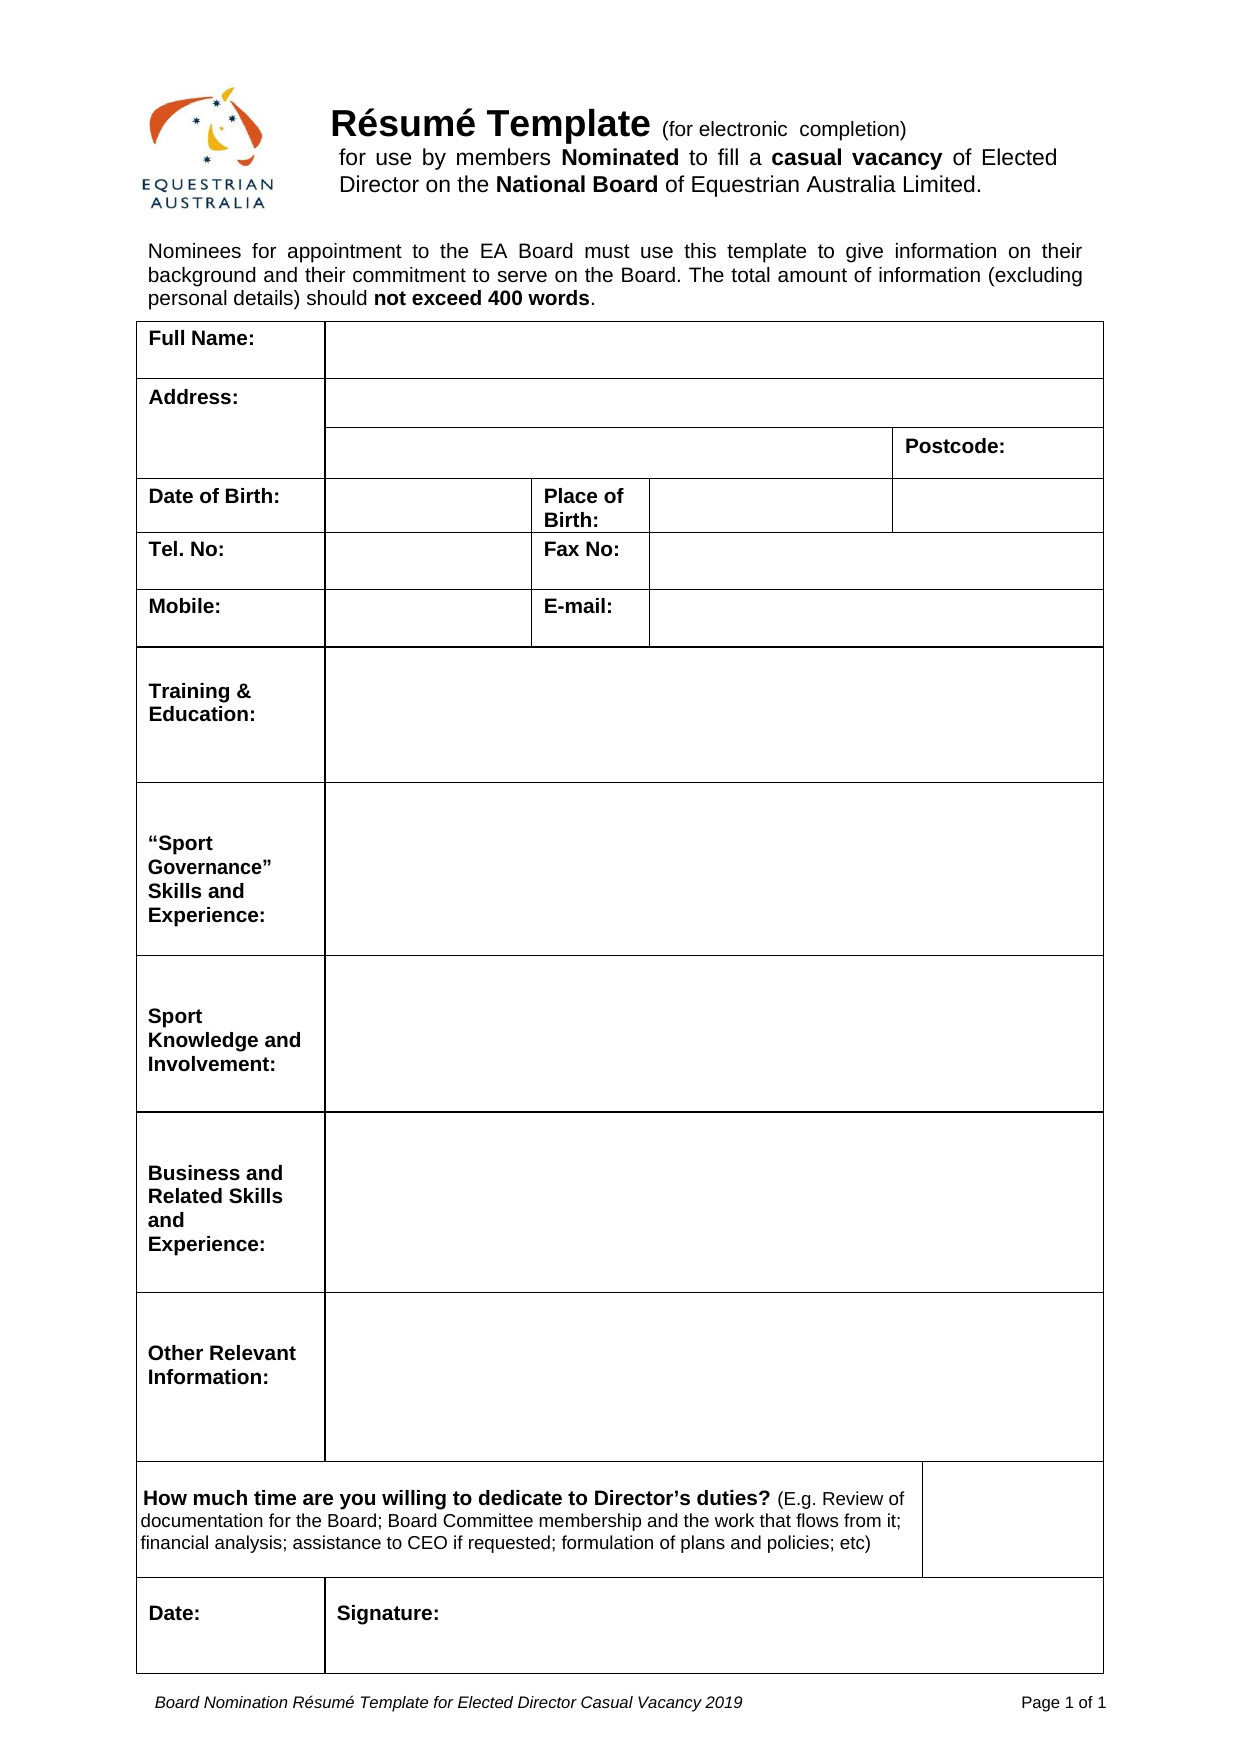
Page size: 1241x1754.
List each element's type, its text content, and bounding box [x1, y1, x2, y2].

table_cell [650, 479, 892, 532]
table_cell [326, 783, 1103, 955]
table_cell [650, 590, 1103, 646]
table_cell Address: [137, 379, 324, 478]
table_cell Place of Birth: [532, 479, 649, 532]
table_cell Business and Related Skills and Experience: [137, 1113, 324, 1292]
text Board Nomination Résumé Template for Elected Director Casual Vacancy 2019 Page 1 of 1 [154, 1693, 1117, 1712]
table_cell [326, 533, 531, 589]
table_cell [326, 648, 1103, 782]
table_cell Mobile: [137, 590, 324, 646]
text Nominees for appointment to the EA Board must use this template to give information on their background and their commitment to serve on the Board. The total amount of information (excluding personal details) should not exceed 400 words. [148, 239, 1084, 310]
table_header [326, 322, 1103, 378]
table_cell [326, 1293, 1103, 1461]
table_cell “Sport Governance” Skills and Experience: [137, 783, 324, 955]
table_cell Sport Knowledge and Involvement: [137, 956, 324, 1111]
table_cell [326, 428, 892, 478]
table_cell [326, 590, 531, 646]
table_cell Other Relevant Information: [137, 1293, 324, 1461]
table_cell Training & Education: [137, 648, 324, 782]
table_cell [326, 379, 1103, 427]
table_header Full Name: [137, 322, 324, 378]
table_cell Tel. No: [137, 533, 324, 589]
table_cell Date of Birth: [137, 479, 324, 532]
table_cell [923, 1462, 1103, 1577]
table_cell How much time are you willing to dedicate to Director’s duties? (E.g. Review of documentation for the Board; Board Committee membership and the work that flows from it; financial analysis; assistance to CEO if requested; formulation of plans and policies; etc) [137, 1462, 922, 1577]
table_cell [326, 956, 1103, 1111]
table_cell Postcode: [893, 428, 1103, 478]
table_cell [893, 479, 1103, 532]
table_cell [326, 479, 531, 532]
table_cell [326, 1113, 1103, 1292]
table_cell E-mail: [532, 590, 649, 646]
table_cell Date: [137, 1578, 324, 1673]
table_cell [650, 533, 1103, 589]
table_cell Signature: [326, 1578, 1103, 1673]
picture [95, 66, 319, 216]
table_cell Fax No: [532, 533, 649, 589]
